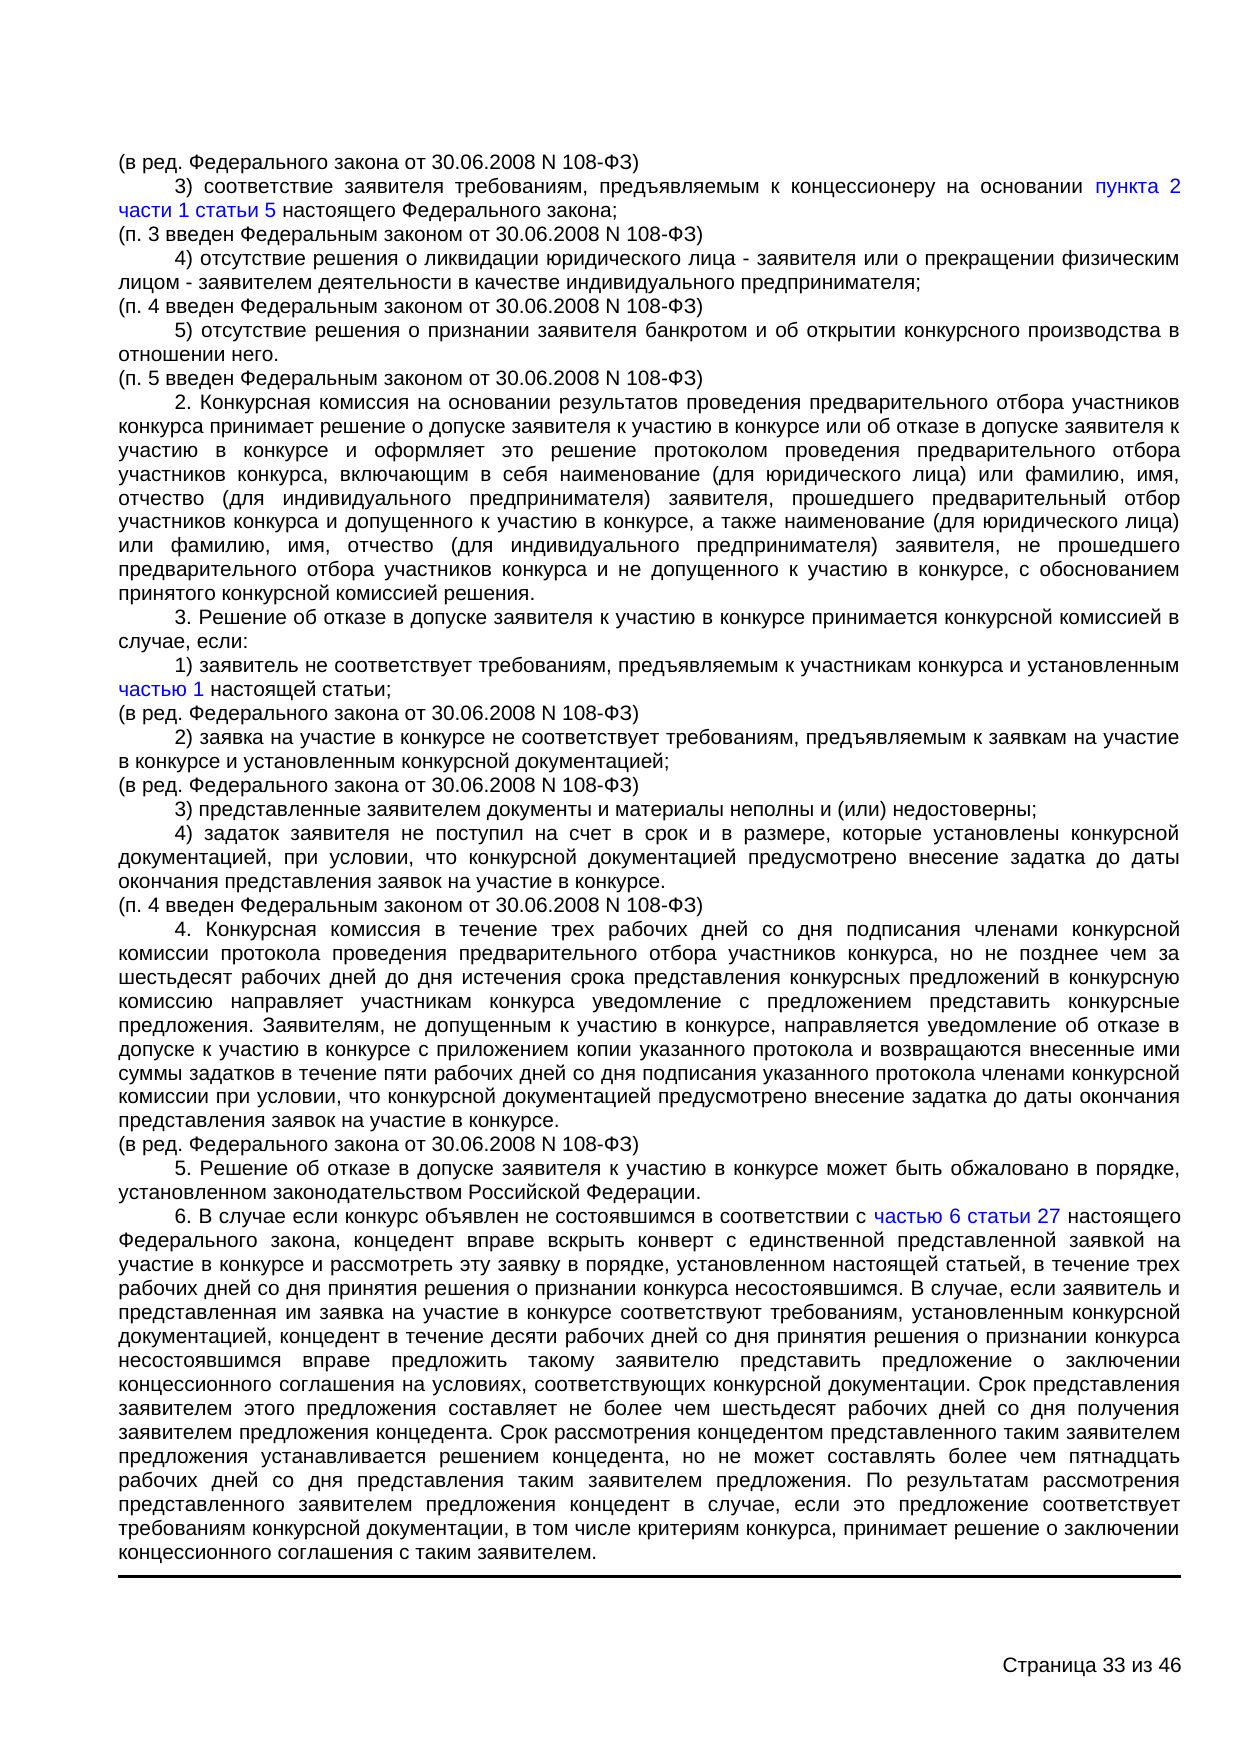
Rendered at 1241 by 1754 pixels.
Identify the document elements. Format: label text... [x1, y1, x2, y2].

text (в ред. Федерального закона от 30.06.2008 N 108-ФЗ) [118, 773, 1181, 797]
text (п. 5 введен Федеральным законом от 30.06.2008 N 108-ФЗ) [118, 366, 1181, 389]
text 1) заявитель не соответствует требованиям, предъявляемым к участникам конкурса и установленным частью 1 настоящей статьи; [118, 653, 1181, 701]
text 4) задаток заявителя не поступил на счет в срок и в размере, которые установлены конкурсной документацией, при условии, что конкурсной документацией предусмотрено внесение задатка до даты окончания представления заявок на участие в конкурсе. [118, 821, 1181, 893]
text 3. Решение об отказе в допуске заявителя к участию в конкурсе принимается конкурсной комиссией в случае, если: [118, 605, 1181, 653]
text 5) отсутствие решения о признании заявителя банкротом и об открытии конкурсного производства в отношении него. [118, 318, 1181, 366]
text 3) представленные заявителем документы и материалы неполны и (или) недостоверны; [118, 797, 1181, 821]
text (п. 3 введен Федеральным законом от 30.06.2008 N 108-ФЗ) [118, 222, 1181, 246]
text (в ред. Федерального закона от 30.06.2008 N 108-ФЗ) [118, 150, 1181, 174]
text (п. 4 введен Федеральным законом от 30.06.2008 N 108-ФЗ) [118, 294, 1181, 318]
text (в ред. Федерального закона от 30.06.2008 N 108-ФЗ) [118, 1132, 1181, 1156]
text 6. В случае если конкурс объявлен не состоявшимся в соответствии с частью 6 статьи 27 настоящего Федерального закона, концедент вправе вскрыть конверт с единственной представленной заявкой на участие в конкурсе и рассмотреть эту заявку в порядке, установленном настоящей статьей, в течение трех рабочих дней со дня принятия решения о признании конкурса несостоявшимся. В случае, если заявитель и представленная им заявка на участие в конкурсе соответствуют требованиям, установленным конкурсной документацией, концедент в течение десяти рабочих дней со дня принятия решения о признании конкурса несостоявшимся вправе предложить такому заявителю представить предложение о заключении концессионного соглашения на условиях, соответствующих конкурсной документации. Срок представления заявителем этого предложения составляет не более чем шестьдесят рабочих дней со дня получения заявителем предложения концедента. Срок рассмотрения концедентом представленного таким заявителем предложения устанавливается решением концедента, но не может составлять более чем пятнадцать рабочих дней со дня представления таким заявителем предложения. По результатам рассмотрения представленного заявителем предложения концедент в случае, если это предложение соответствует требованиям конкурсной документации, в том числе критериям конкурса, принимает решение о заключении концессионного соглашения с таким заявителем. [118, 1204, 1181, 1563]
text 4. Конкурсная комиссия в течение трех рабочих дней со дня подписания членами конкурсной комиссии протокола проведения предварительного отбора участников конкурса, но не позднее чем за шестьдесят рабочих дней до дня истечения срока представления конкурсных предложений в конкурсную комиссию направляет участникам конкурса уведомление с предложением представить конкурсные предложения. Заявителям, не допущенным к участию в конкурсе, направляется уведомление об отказе в допуске к участию в конкурсе с приложением копии указанного протокола и возвращаются внесенные ими суммы задатков в течение пяти рабочих дней со дня подписания указанного протокола членами конкурсной комиссии при условии, что конкурсной документацией предусмотрено внесение задатка до даты окончания представления заявок на участие в конкурсе. [118, 917, 1181, 1132]
text 4) отсутствие решения о ликвидации юридического лица - заявителя или о прекращении физическим лицом - заявителем деятельности в качестве индивидуального предпринимателя; [118, 246, 1181, 294]
text 2) заявка на участие в конкурсе не соответствует требованиям, предъявляемым к заявкам на участие в конкурсе и установленным конкурсной документацией; [118, 725, 1181, 773]
text (в ред. Федерального закона от 30.06.2008 N 108-ФЗ) [118, 701, 1181, 725]
text 5. Решение об отказе в допуске заявителя к участию в конкурсе может быть обжаловано в порядке, установленном законодательством Российской Федерации. [118, 1156, 1181, 1204]
text 2. Конкурсная комиссия на основании результатов проведения предварительного отбора участников конкурса принимает решение о допуске заявителя к участию в конкурсе или об отказе в допуске заявителя к участию в конкурсе и оформляет это решение протоколом проведения предварительного отбора участников конкурса, включающим в себя наименование (для юридического лица) или фамилию, имя, отчество (для индивидуального предпринимателя) заявителя, прошедшего предварительный отбор участников конкурса и допущенного к участию в конкурсе, а также наименование (для юридического лица) или фамилию, имя, отчество (для индивидуального предпринимателя) заявителя, не прошедшего предварительного отбора участников конкурса и не допущенного к участию в конкурсе, с обоснованием принятого конкурсной комиссией решения. [118, 389, 1181, 605]
text 3) соответствие заявителя требованиям, предъявляемым к концессионеру на основании пункта 2 части 1 статьи 5 настоящего Федерального закона; [118, 174, 1181, 222]
text (п. 4 введен Федеральным законом от 30.06.2008 N 108-ФЗ) [118, 893, 1181, 917]
